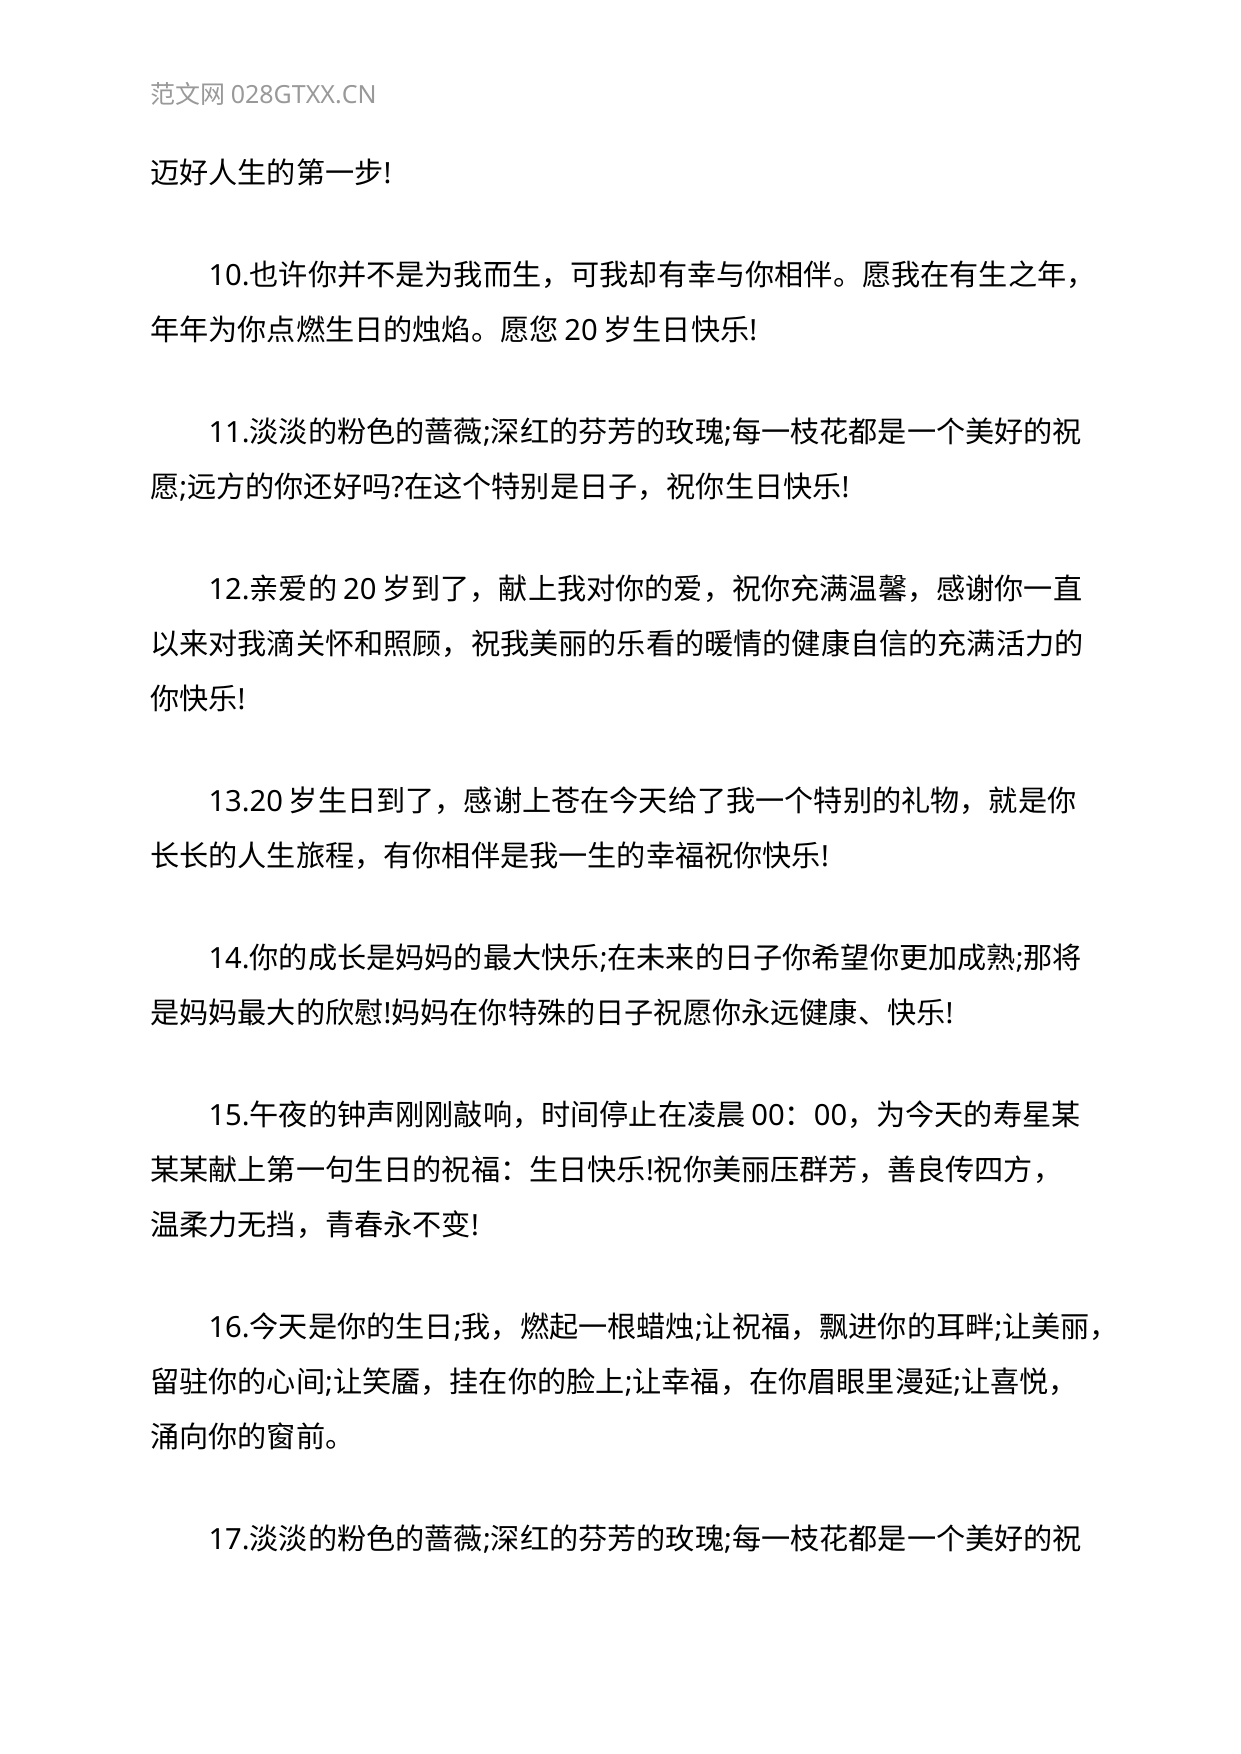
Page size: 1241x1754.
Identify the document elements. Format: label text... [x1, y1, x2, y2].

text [150, 1516, 1090, 1558]
text 12.亲爱的20岁到了，献上我对你的爱，祝你充满温馨，感谢你一直以来对我滴关怀和照顾，祝我美丽的乐看的暖情的健康自信的充满活力的你快乐! [150, 566, 1090, 718]
text 15.午夜的钟声刚刚敲响，时间停止在凌晨00：00，为今天的寿星某某某献上第一句生日的祝福：生日快乐!祝你美丽压群芳，善良传四方，温柔力无挡，青春永不变! [150, 1092, 1090, 1244]
text 11.淡淡的粉色的蔷薇;深红的芬芳的玫瑰;每一枝花都是一个美好的祝愿;远方的你还好吗?在这个特别是日子，祝你生日快乐! [150, 409, 1090, 506]
text 10.也许你并不是为我而生，可我却有幸与你相伴。愿我在有生之年，年年为你点燃生日的烛焰。愿您20岁生日快乐! [150, 252, 1090, 349]
text 13.20岁生日到了，感谢上苍在今天给了我一个特别的礼物，就是你长长的人生旅程，有你相伴是我一生的幸福祝你快乐! [150, 778, 1090, 875]
text 14.你的成长是妈妈的最大快乐;在未来的日子你希望你更加成熟;那将是妈妈最大的欣慰!妈妈在你特殊的日子祝愿你永远健康、快乐! [150, 935, 1090, 1032]
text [150, 150, 1090, 192]
text 16.今天是你的生日;我，燃起一根蜡烛;让祝福，飘进你的耳畔;让美丽，留驻你的心间;让笑靥，挂在你的脸上;让幸福，在你眉眼里漫延;让喜悦，涌向你的窗前。 [150, 1304, 1090, 1456]
